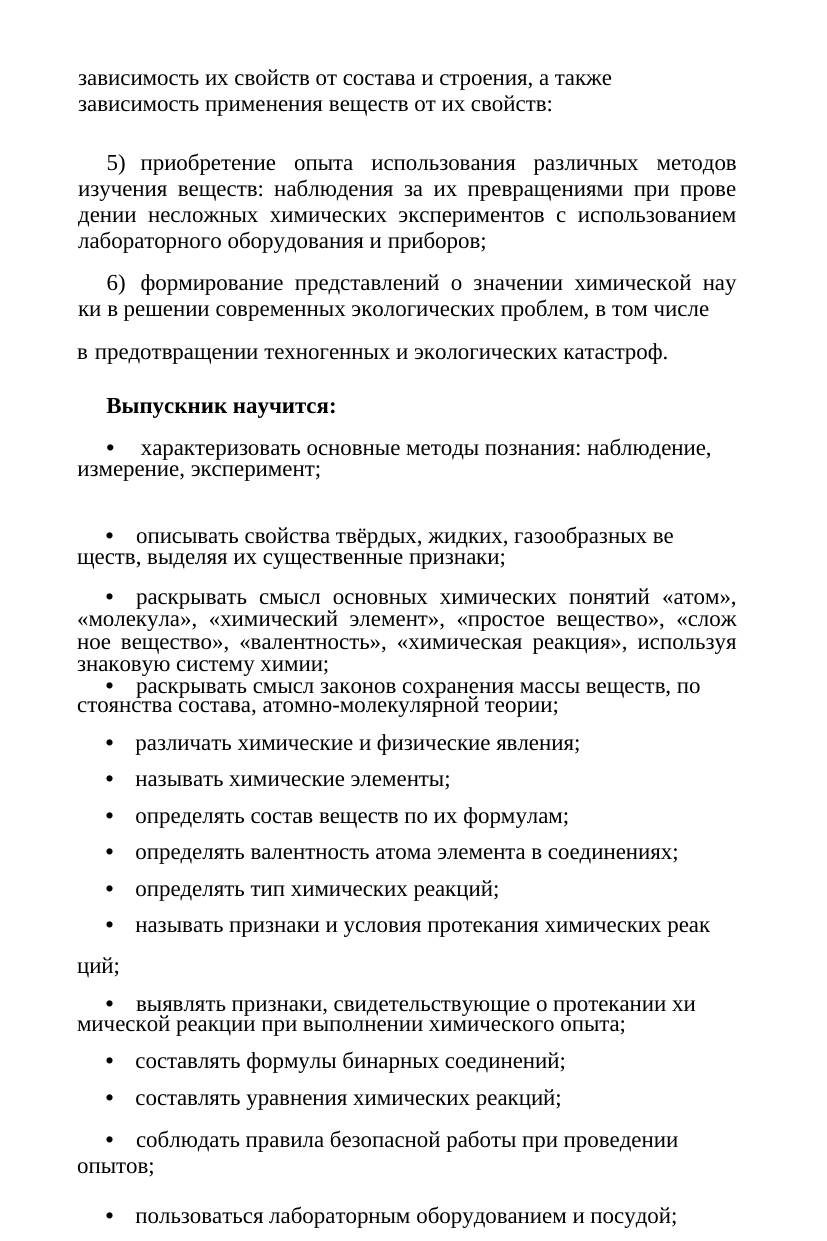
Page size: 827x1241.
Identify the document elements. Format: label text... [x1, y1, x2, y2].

text ций; [77, 953, 737, 978]
list определять тип химических реакций; [105, 881, 737, 900]
list раскрывать смысл законов сохранения массы веществ, по стоянства состава, атомно-молекулярной теории; [77, 677, 737, 718]
list составлять формулы бинарных соединений; [254, 1053, 737, 1073]
list формирование представлений о значении химической нау ки в решении современных экологических проблем, в том числе [78, 270, 737, 322]
list составлять формулы бинарных соединений; [105, 1053, 253, 1073]
list называть признаки и условия протекания химических реак [105, 917, 737, 937]
list различать химические и физические явления; [384, 735, 737, 754]
list определять состав веществ по их формулам; [471, 808, 737, 827]
list приобретение опыта использования различных методов изучения веществ: наблюдения за их превращениями при прове дении несложных химических экспериментов с использованием лабораторного оборудования и приборов; [78, 150, 737, 253]
list соблюдать правила безопасной работы при проведении опытов; [77, 1126, 737, 1179]
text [78, 65, 737, 117]
list предотвращении техногенных и экологических катастроф. [77, 338, 737, 365]
list составлять уравнения химических реакций; [105, 1089, 737, 1109]
list выявлять признаки, свидетельствующие о протекании хи мической реакции при выполнении химического опыта; [77, 995, 737, 1036]
list характеризовать основные методы познания: наблюдение, измерение, эксперимент; [77, 437, 737, 482]
list называть химические элементы; [105, 771, 737, 791]
list раскрывать смысл основных химических понятий «атом», «молекула», «химический элемент», «простое вещество», «слож ное вещество», «валентность», «химическая реакция», используя знаковую систему химии; [77, 586, 737, 677]
text Выпускник научится: [106, 392, 737, 418]
list различать химические и физические явления; [105, 735, 383, 754]
list определять валентность атома элемента в соединениях; [105, 844, 737, 864]
list пользоваться лабораторным оборудованием и посудой; [105, 1208, 737, 1228]
list определять состав веществ по их формулам; [105, 808, 470, 827]
list описывать свойства твёрдых, жидких, газообразных ве ществ, выделяя их существенные признаки; [77, 527, 737, 569]
